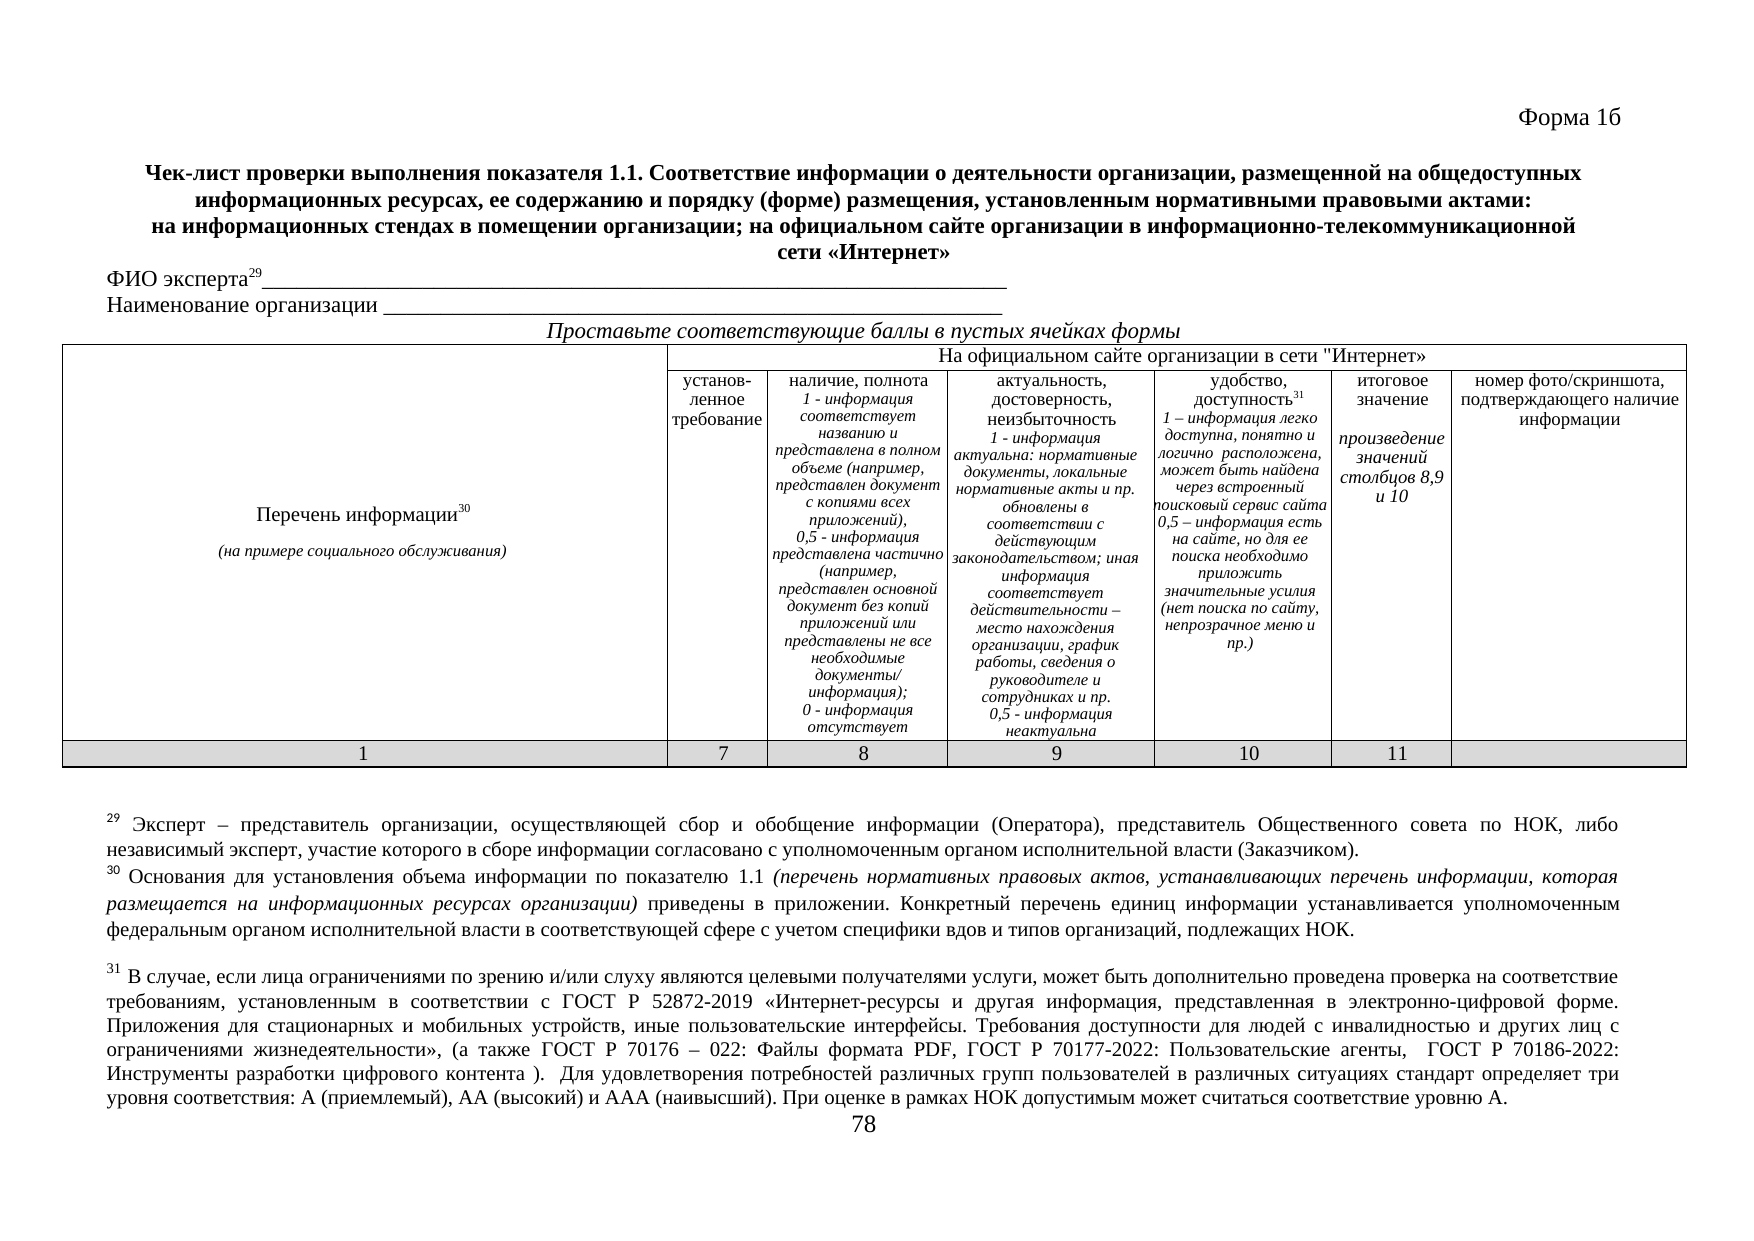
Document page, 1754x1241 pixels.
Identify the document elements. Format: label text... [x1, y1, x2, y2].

text Наименование организации ______________________________________________________ [106, 291, 1621, 317]
table_cell установ-ленное требование [668, 371, 767, 740]
table_header На официальном сайте организации в сети "Интернет» [668, 345, 1686, 370]
text Форма 1б [106, 102, 1621, 131]
table_cell итоговое значение произведение значений столбцов 8,9 и 10 [1332, 371, 1451, 740]
text Проставьте соответствующие баллы в пустых ячейках формы [106, 317, 1621, 344]
text сети «Интернет» [106, 238, 1621, 265]
table_cell наличие, полнота 1 - информация соответствует названию и представлена в полном объеме (например, представлен документ с копиями всех приложений), 0,5 - информация представлена частично (например, представлен основной документ без копий приложений или представлены не все необходимые документы/ информация); 0 - информация отсутствует [768, 371, 947, 740]
text ФИО эксперта_________________________________________________________________ [106, 265, 1621, 291]
table_cell 9 [948, 741, 1154, 766]
table_cell актуальность, достоверность, неизбыточность 1 - информация актуальна: нормативные документы, локальные нормативные акты и пр. обновлены в соответствии с действующим законодательством; иная информация соответствует действительности – место нахождения организации, график работы, сведения о руководителе и сотрудниках и пр. 0,5 - информация неактуальна [948, 371, 1154, 740]
table_header Перечень информации (на примере социального обслуживания) [63, 345, 667, 740]
table_cell 7 [668, 741, 767, 766]
table_cell номер фото/скриншота, подтверждающего наличие информации [1452, 371, 1686, 740]
table_cell 8 [768, 741, 947, 766]
table_cell удобство, доступность 1 – информация легко доступна, понятно и логично расположена, может быть найдена через встроенный поисковый сервис сайта 0,5 – информация есть на сайте, но для ее поиска необходимо приложить значительные усилия (нет поиска по сайту, непрозрачное меню и пр.) [1155, 371, 1331, 740]
text Чек-лист проверки выполнения показателя 1.1. Соответствие информации о деятельности организации, размещенной на общедоступных информационных ресурсах, ее содержанию и порядку (форме) размещения, установленным нормативными правовыми актами: [106, 159, 1621, 212]
table_cell 11 [1332, 741, 1451, 766]
table_cell 10 [1155, 741, 1331, 766]
table_cell [1452, 741, 1686, 766]
table_cell 1 [63, 741, 667, 766]
text на информационных стендах в помещении организации; на официальном сайте организации в информационно-телекоммуникационной [106, 212, 1621, 238]
